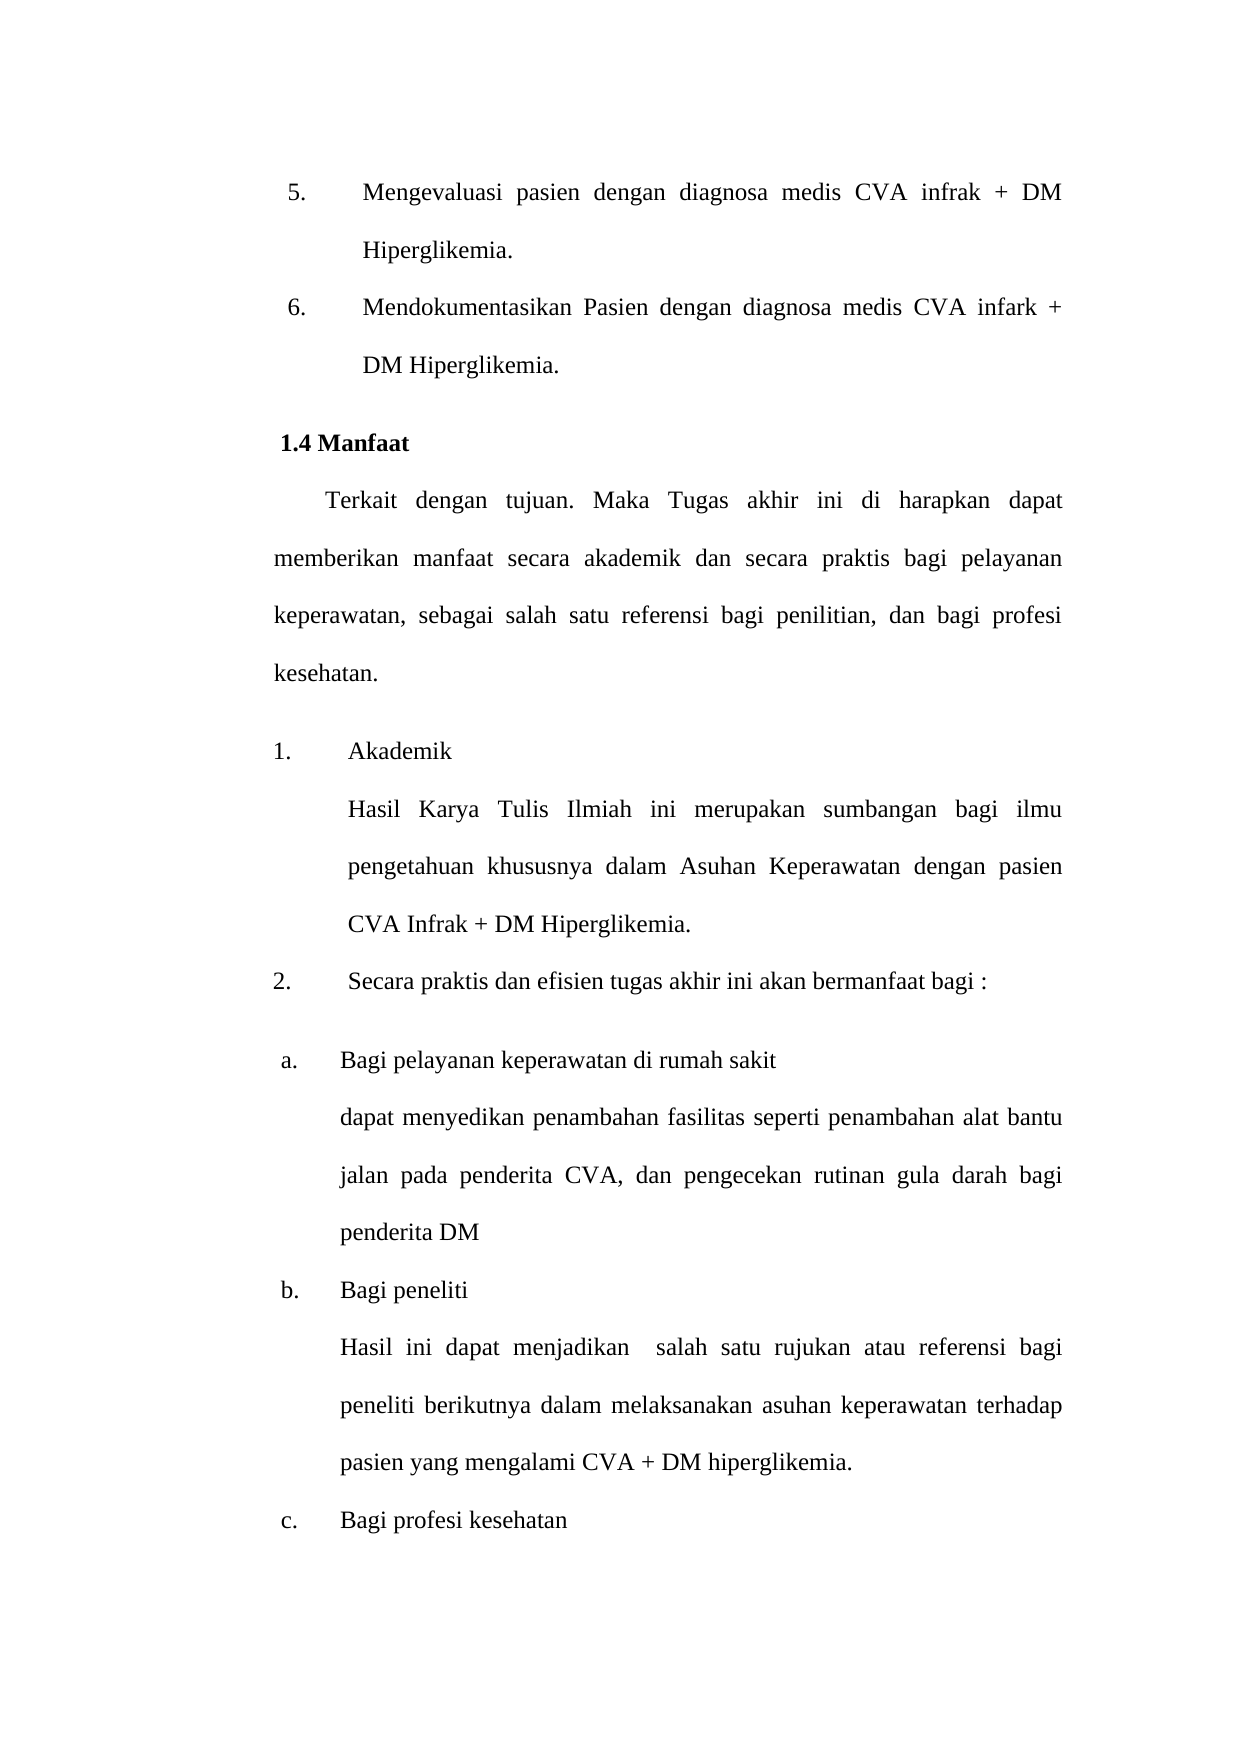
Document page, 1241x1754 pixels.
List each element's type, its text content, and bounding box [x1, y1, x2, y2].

list Bagi profesi kesehatan [281, 1505, 1063, 1533]
list Secara praktis dan efisien tugas akhir ini akan bermanfaat bagi : [273, 966, 1063, 995]
text Hasil Karya Tulis Ilmiah ini merupakan sumbangan bagi ilmu pengetahuan khususnya dalam Asuhan Keperawatan dengan pasien CVA Infrak + DM Hiperglikemia. [348, 794, 1063, 938]
list Mendokumentasikan Pasien dengan diagnosa medis CVA infark + DM Hiperglikemia. [287, 292, 1063, 378]
text Terkait dengan tujuan. Maka Tugas akhir ini di harapkan dapat memberikan manfaat secara akademik dan secara praktis bagi pelayanan keperawatan, sebagai salah satu referensi bagi penilitian, dan bagi profesi kesehatan. [274, 486, 1063, 687]
list Bagi peneliti [281, 1275, 1063, 1303]
subtitle Manfaat [274, 428, 1063, 457]
list Mengevaluasi pasien dengan diagnosa medis CVA infrak + DM Hiperglikemia. [287, 177, 1063, 263]
list Akademik [273, 736, 1063, 765]
text Hasil ini dapat menjadikan salah satu rujukan atau referensi bagi peneliti berikutnya dalam melaksanakan asuhan keperawatan terhadap pasien yang mengalami CVA + DM hiperglikemia. [340, 1332, 1063, 1476]
list dapat menyedikan penambahan fasilitas seperti penambahan alat bantu jalan pada penderita CVA, dan pengecekan rutinan gula darah bagi penderita DM [340, 1102, 1063, 1246]
list Bagi pelayanan keperawatan di rumah sakit [281, 1045, 1063, 1073]
